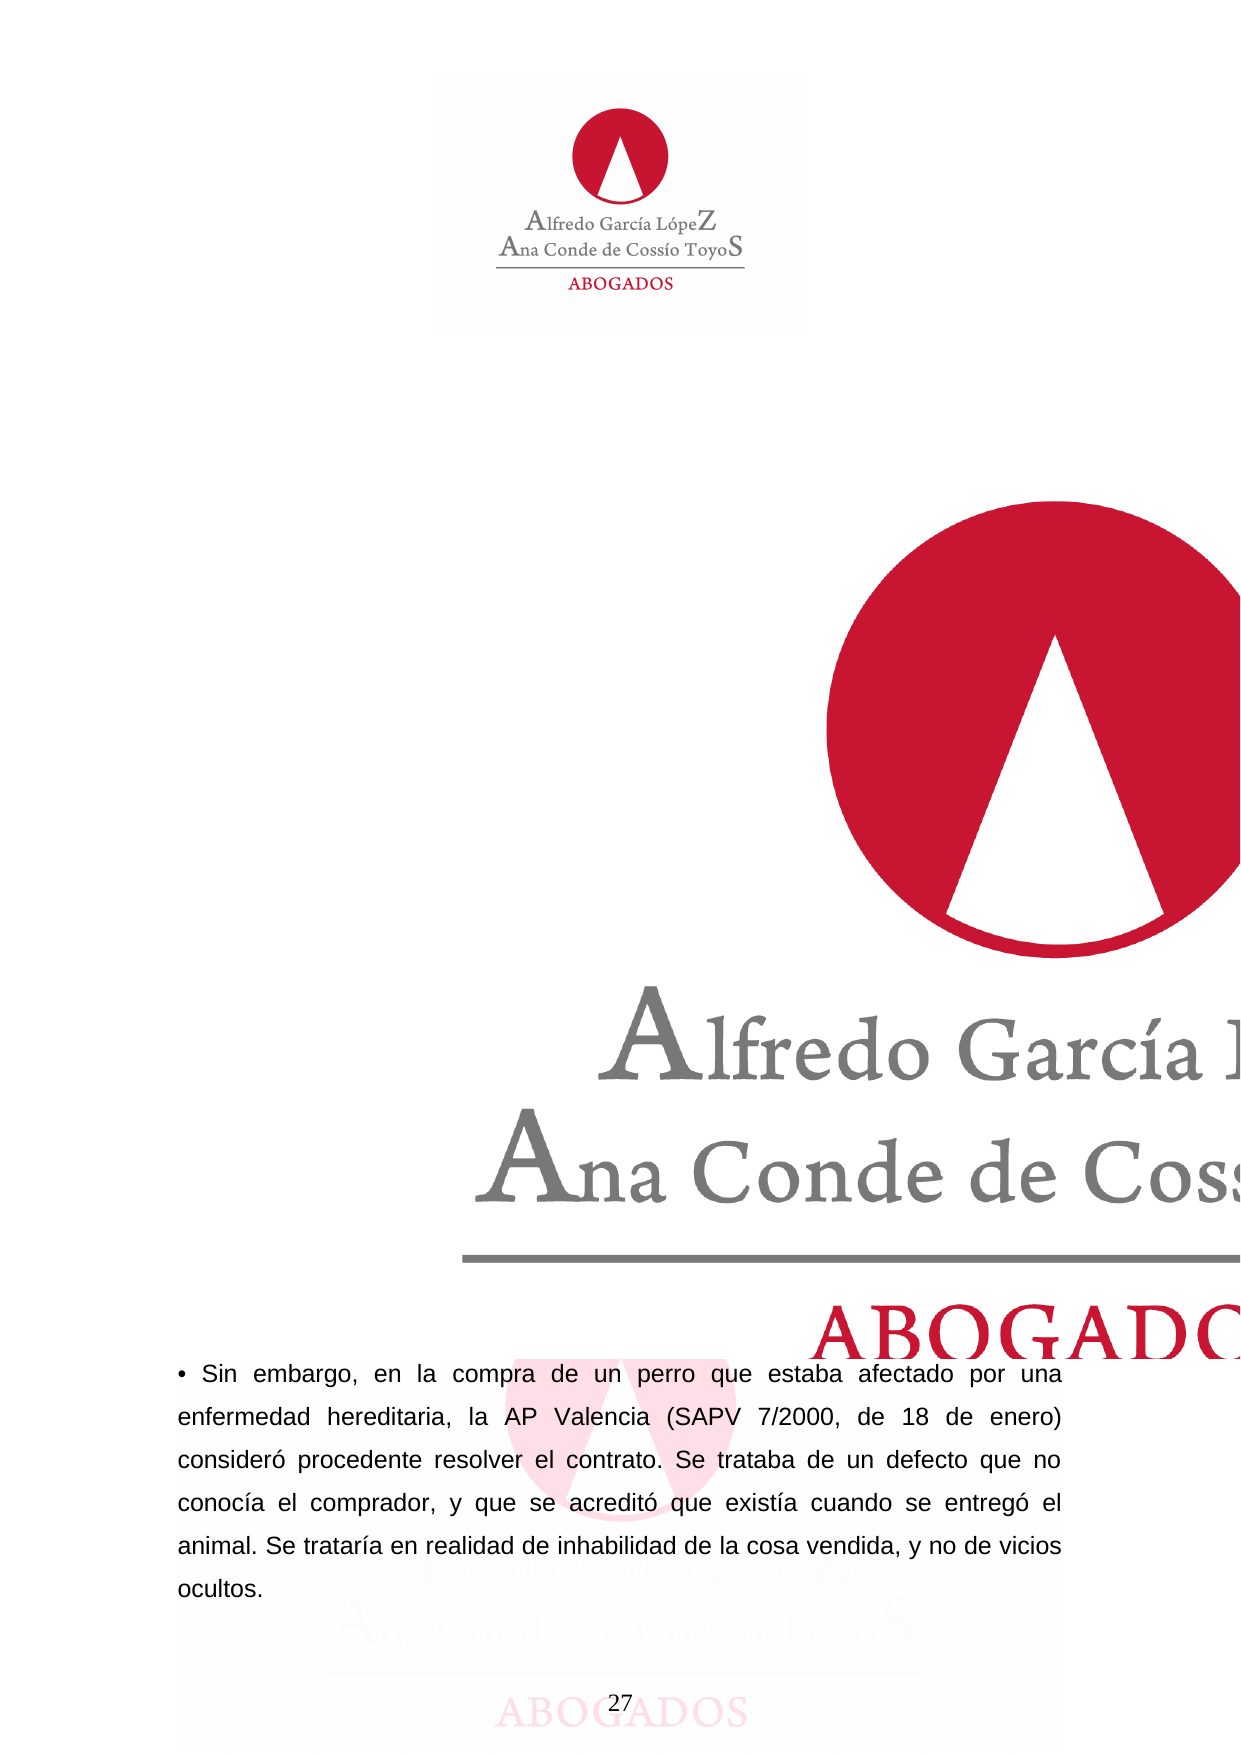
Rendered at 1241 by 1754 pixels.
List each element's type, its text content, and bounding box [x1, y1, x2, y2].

text • Sin embargo, en la compra de un perro que estaba afectado por una enfermedad hereditaria, la AP Valencia (SAPV 7/2000, de 18 de enero) consideró procedente resolver el contrato. Se trataba de un defecto que no conocía el comprador, y que se acreditó que existía cuando se entregó el animal. Se trataría en realidad de inhabilidad de la cosa vendida, y no de vicios ocultos. [177, 1359, 1063, 1603]
picture [177, 73, 1241, 1359]
